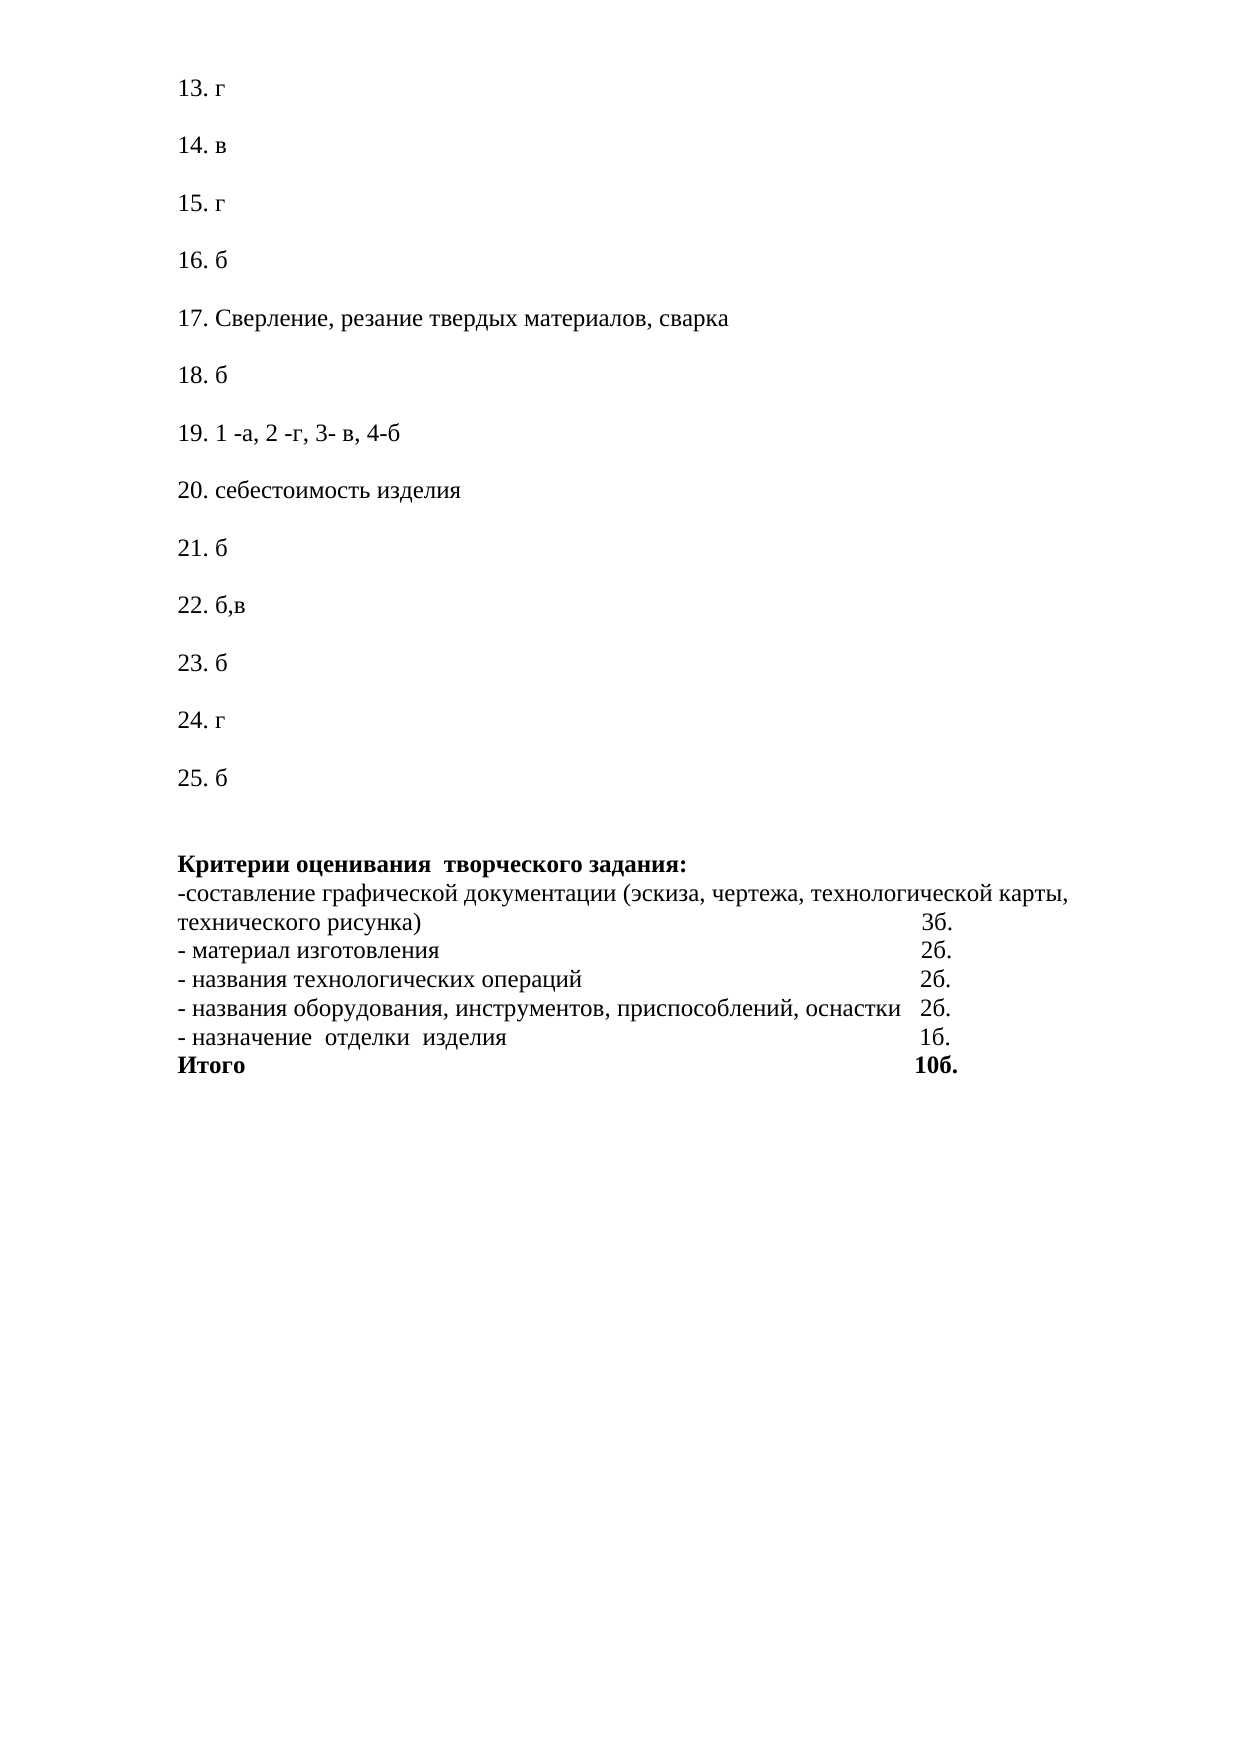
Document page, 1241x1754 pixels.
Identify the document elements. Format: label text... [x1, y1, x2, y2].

text 21. б [177, 533, 1152, 562]
text 24. г [177, 706, 1152, 734]
text - материал изготовления 2б. [177, 936, 1152, 964]
text 18. б [177, 361, 1152, 389]
text - названия технологических операций 2б. [177, 964, 1152, 993]
text 16. б [177, 246, 1152, 274]
text 13. г [177, 73, 1152, 102]
text технического рисунка) 3б. [177, 907, 1152, 936]
text Итого 10б. [177, 1051, 1152, 1079]
text 15. г [177, 188, 1152, 217]
text 20. себестоимость изделия [177, 476, 1152, 504]
text 25. б [177, 763, 1152, 792]
text 23. б [177, 648, 1152, 677]
text 22. б,в [177, 591, 1152, 619]
text - назначение отделки изделия 1б. [177, 1022, 1152, 1051]
text 17. Сверление, резание твердых материалов, сварка [177, 303, 1152, 332]
text Критерии оценивания творческого задания: [177, 849, 1152, 878]
text - названия оборудования, инструментов, приспособлений, оснастки 2б. [177, 993, 1152, 1022]
text 19. 1 -а, 2 -г, 3- в, 4-б [177, 418, 1152, 447]
text -составление графической документации (эскиза, чертежа, технологической карты, [177, 878, 1152, 907]
text 14. в [177, 131, 1152, 159]
